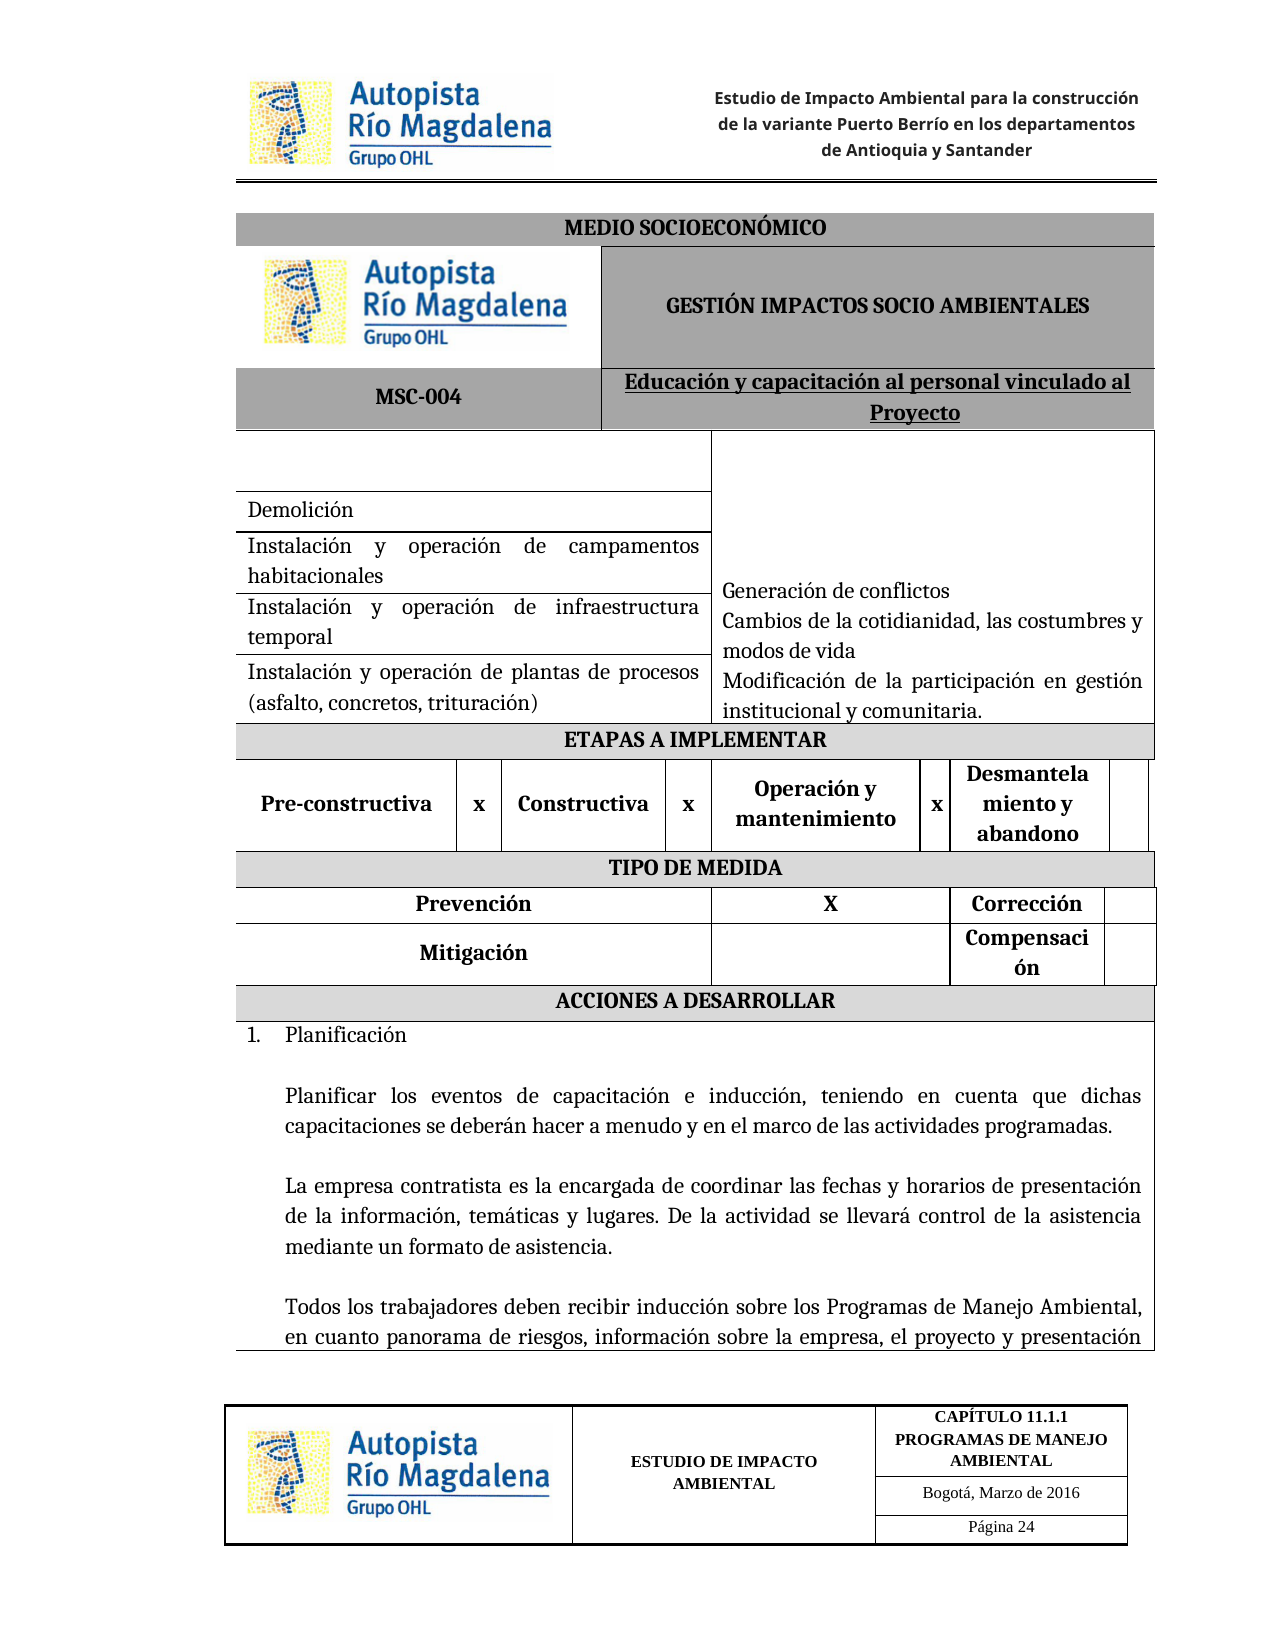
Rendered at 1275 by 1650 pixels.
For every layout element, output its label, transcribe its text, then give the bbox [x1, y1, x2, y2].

picture [247, 73, 555, 172]
table_cell Demolición [236, 492, 711, 531]
table_cell [236, 246, 601, 368]
table_cell X [712, 888, 949, 923]
picture [262, 252, 570, 351]
table_cell x [666, 760, 711, 851]
table_cell x [921, 760, 949, 851]
table_cell ACCIONES A DESARROLLAR [236, 986, 1154, 1021]
table_cell Instalación y operación de campamentos habitacionales [236, 533, 711, 593]
table_cell Instalación y operación de plantas de procesos (asfalto, concretos, trituración) [236, 655, 711, 723]
table_cell [236, 431, 711, 491]
table_cell Corrección [951, 888, 1104, 923]
table_cell TIPO DE MEDIDA [236, 852, 1154, 887]
table_cell GESTIÓN IMPACTOS SOCIO AMBIENTALES [602, 247, 1154, 368]
table_cell Constructiva [502, 760, 665, 851]
table_cell Operación y mantenimiento [712, 760, 919, 851]
table_cell Pre-constructiva [236, 760, 456, 851]
table_cell Instalación y operación de infraestructura temporal [236, 594, 711, 654]
table_header MEDIO SOCIOECONÓMICO [236, 213, 1154, 246]
table_cell ETAPAS A IMPLEMENTAR [236, 724, 1154, 759]
picture [245, 1423, 553, 1522]
table_cell Educación y capacitación al personal vinculado al Proyecto [602, 369, 1154, 429]
table_cell Mitigación [236, 924, 711, 985]
table_cell [712, 924, 949, 985]
table_cell x [457, 760, 501, 851]
table_cell [1110, 760, 1148, 851]
table_cell [1105, 888, 1156, 923]
table_cell Desmantelamiento y abandono [951, 760, 1109, 851]
table_cell Prevención [236, 888, 711, 923]
table_cell MSC-004 [236, 368, 601, 429]
table_cell [1105, 924, 1156, 985]
table_cell Compensación [951, 924, 1104, 985]
